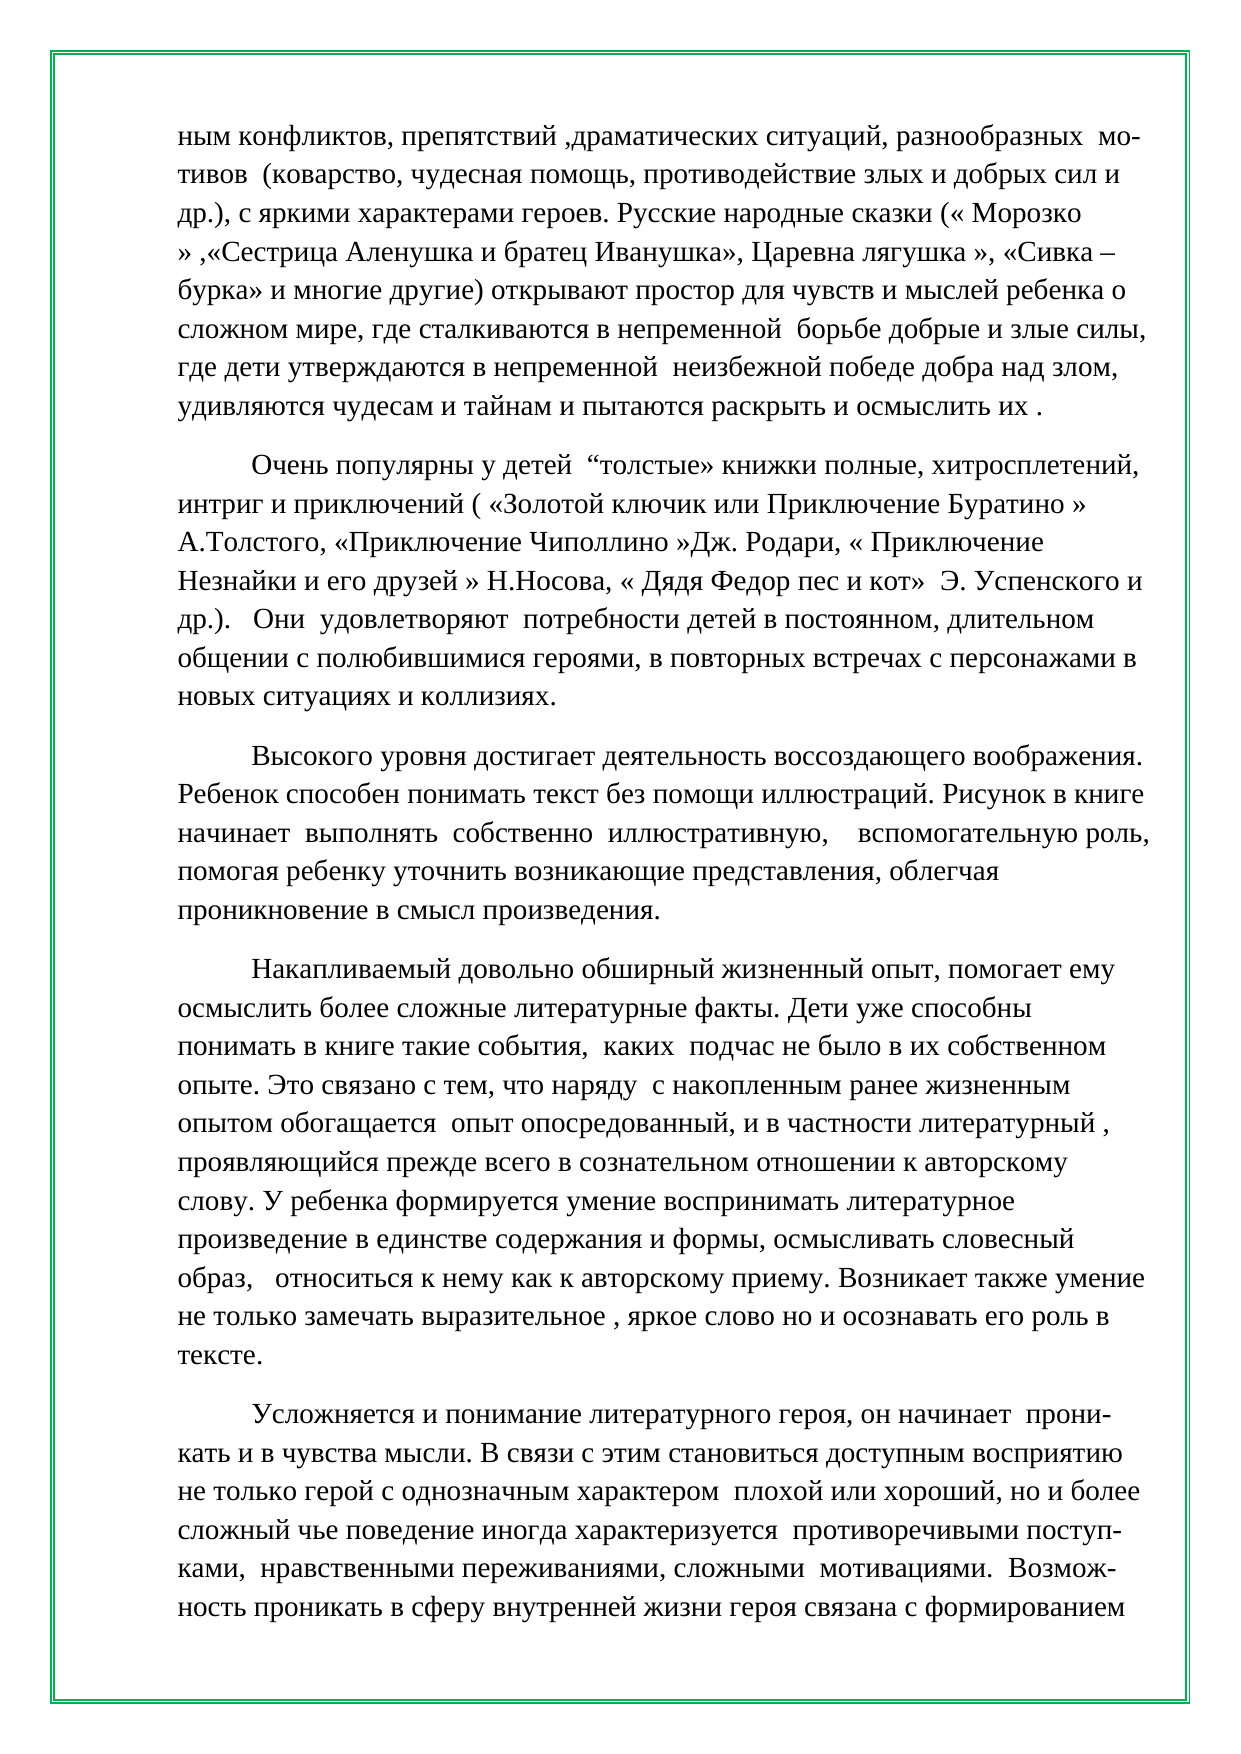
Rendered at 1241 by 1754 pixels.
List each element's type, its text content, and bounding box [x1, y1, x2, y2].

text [177, 1396, 1152, 1622]
text Накапливаемый довольно обширный жизненный опыт, помогает ему осмыслить более сложные литературные факты. Дети уже способны понимать в книге такие события, каких подчас не было в их собственном опыте. Это связано с тем, что наряду с накопленным ранее жизненным опытом обогащается опыт опосредованный, и в частности литературный , проявляющийся прежде всего в сознательном отношении к авторскому слову. У ребенка формируется умение воспринимать литературное произведение в единстве содержания и формы, осмысливать словесный образ, относиться к нему как к авторскому приему. Возникает также умение не только замечать выразительное , яркое слово но и осознавать его роль в тексте. [177, 951, 1152, 1370]
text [177, 118, 1152, 421]
text Очень популярны у детей “толстые» книжки полные, хитросплетений, интриг и приключений ( «Золотой ключик или Приключение Буратино » А.Толстого, «Приключение Чиполлино »Дж. Родари, « Приключение Незнайки и его друзей » Н.Носова, « Дядя Федор пес и кот» Э. Уcпенского и др.). Они удовлетворяют потребности детей в постоянном, длительном общении с полюбившимися героями, в повторных встречах с персонажами в новых ситуациях и коллизиях. [177, 447, 1152, 712]
text Высокого уровня достигает деятельность воссоздающего воображения. Ребенок способен понимать текст без помощи иллюстраций. Рисунок в книге начинает выполнять собственно иллюстративную, вспомогательную роль, помогая ребенку уточнить возникающие представления, облегчая проникновение в смысл произведения. [177, 738, 1152, 926]
